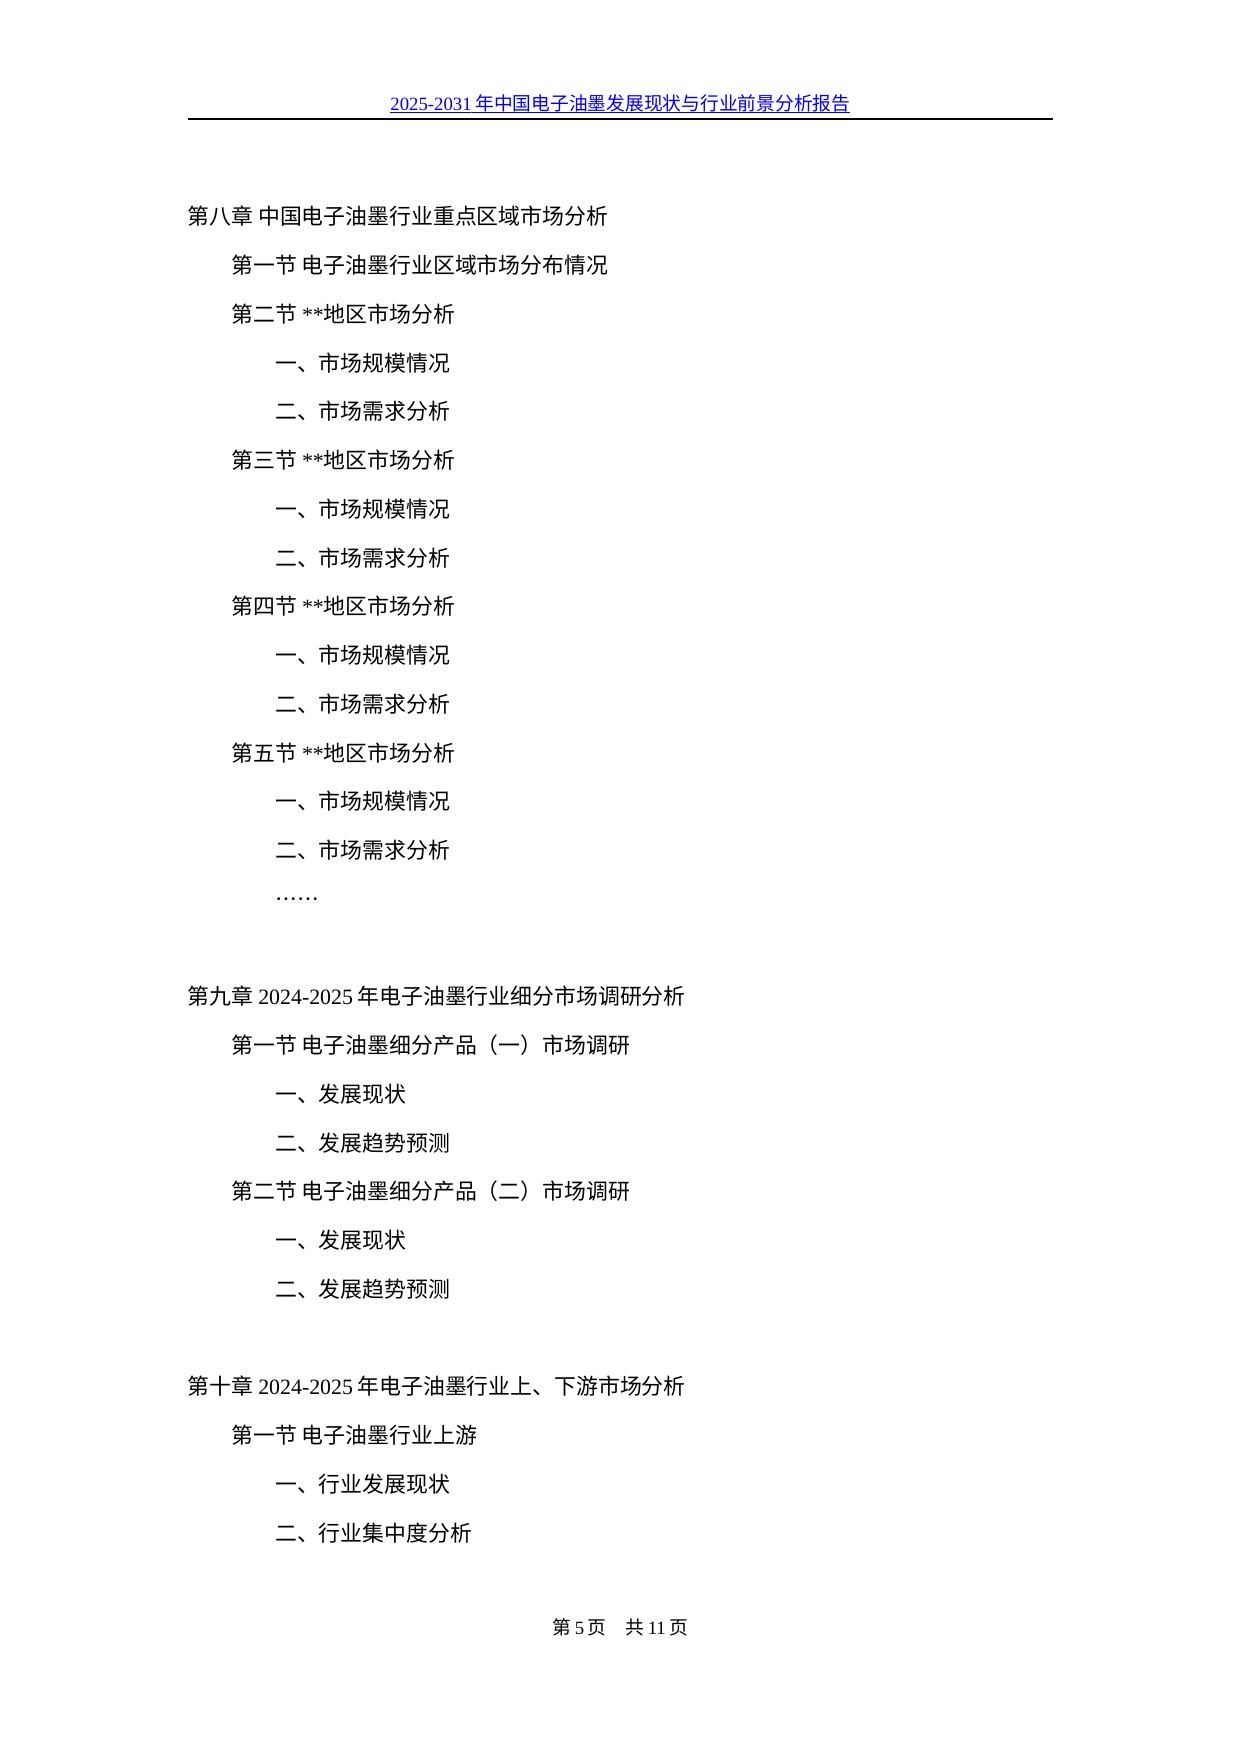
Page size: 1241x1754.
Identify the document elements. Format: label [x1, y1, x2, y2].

text [187, 150, 1053, 1548]
